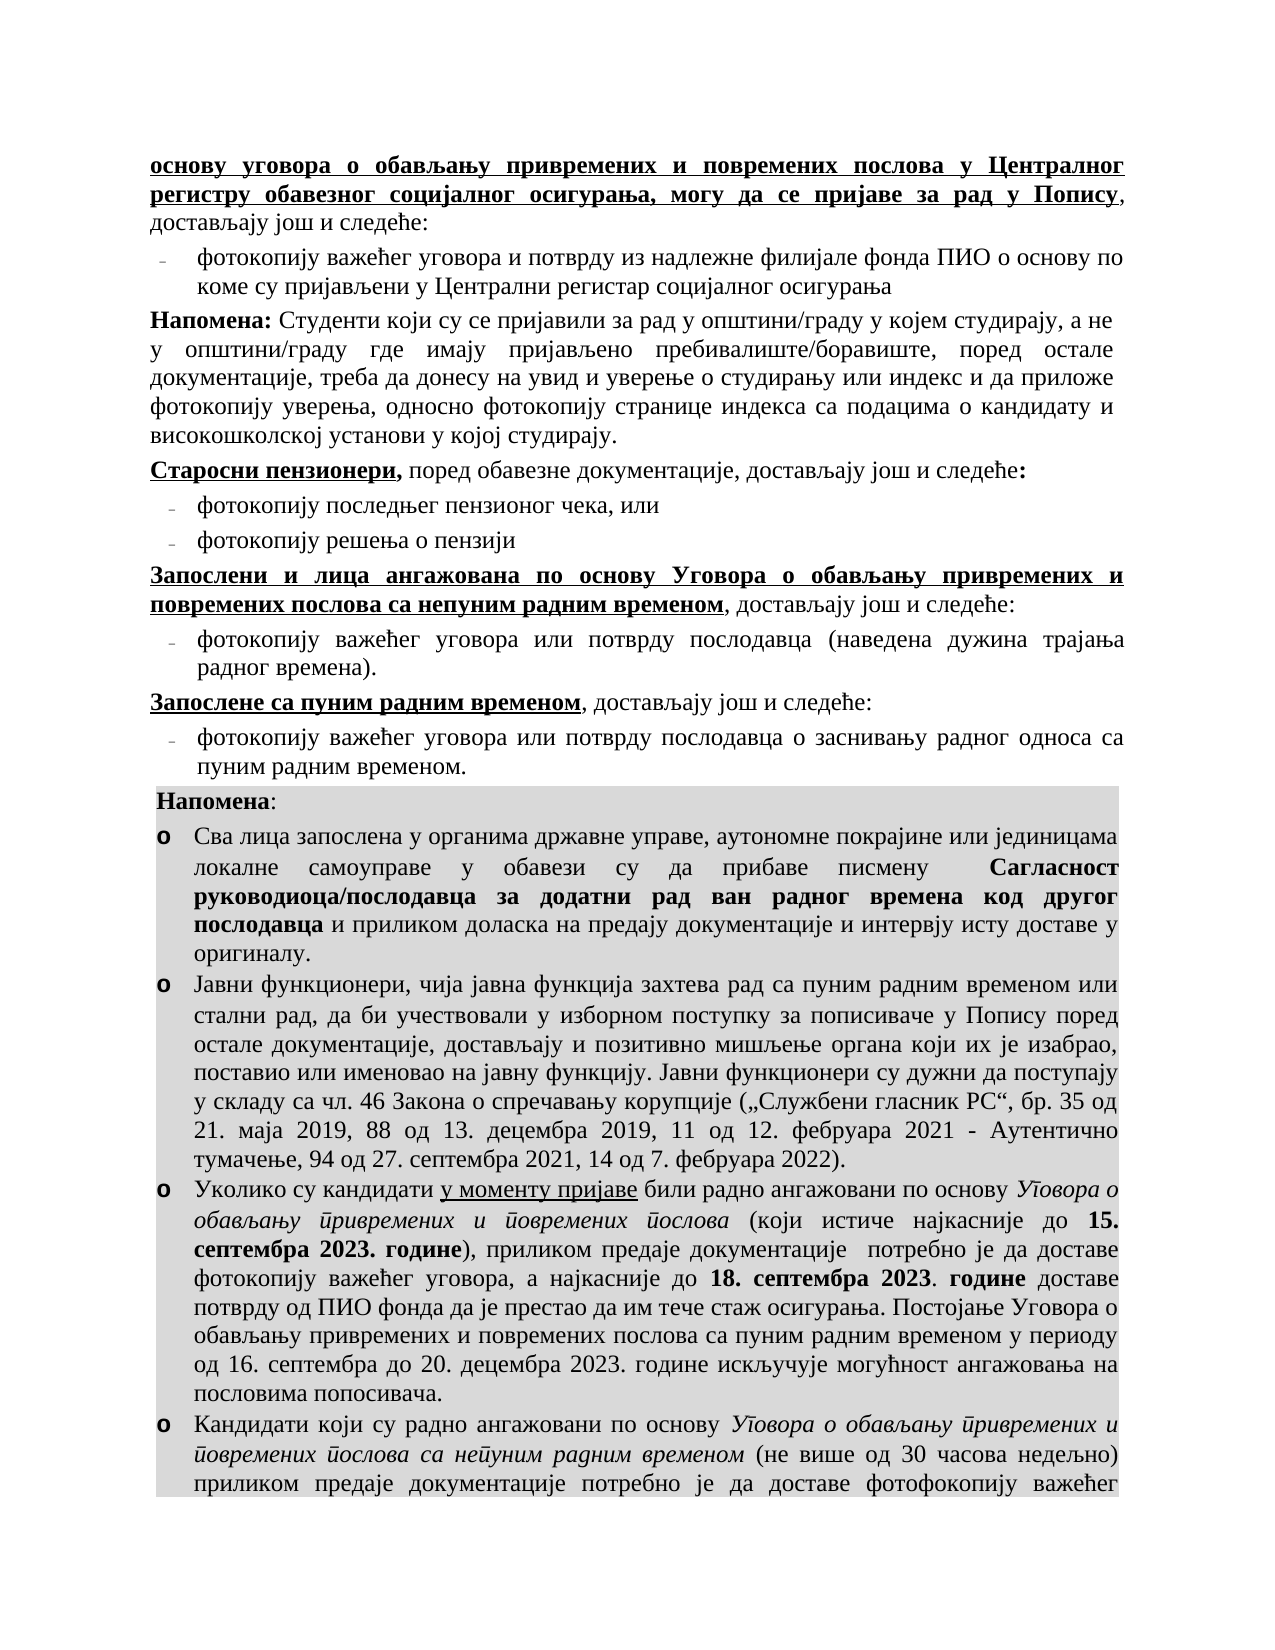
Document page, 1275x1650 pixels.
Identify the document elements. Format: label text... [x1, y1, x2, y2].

text Напомена: [156, 786, 1119, 815]
text Напомена: Студенти који су се пријавили за рад у општини/граду у којем студирају, а не у општини/граду где имају пријављено пребивалиште/боравиште, поред остале документације, треба да донесу на увид и уверење о студирању или индекс и да приложе фотокопију уверења, односно фотокопију странице индекса са подацима о кандидату и високошколској установи у којој студирају. [150, 305, 1114, 449]
text Запослени и лица ангажована по основу Уговора о обављању привремених и повремених послова са непуним радним временом, достављају још и следеће: [150, 560, 1125, 617]
list Јавни функционери, чија јавна функција захтева рад са пуним радним временом или стални рад, да би учествовали у изборном поступку за пописиваче у Попису поред остале документације, достављају и позитивно мишљење органа који их је изабрао, поставио или именовао на јавну функцију. Јавни функционери су дужни да поступају у складу са чл. 46 Закона о спречавању корупције („Службени гласник РС“, бр. 35 од 21. маја 2019, 88 од 13. децембра 2019, 11 од 12. фебруара 2021 - Аутентично тумачење, 94 од 27. септембра 2021, 14 од 7. фебруара 2022). [156, 969, 1119, 1172]
list фотокопију важећег уговора или потврду послодавца о заснивању радног односа са пуним радним временом. [169, 722, 1125, 780]
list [156, 1409, 1119, 1497]
list фотокопију важећег уговора и потврду из надлежне филијале фонда ПИО о основу по коме су пријављени у Централни регистар социјалног осигурања [159, 242, 1125, 300]
list Сва лица запослена у органима државне управе, аутономне покрајине или јединицама локалне самоуправе у обавези су да прибаве писмену Сагласност руководиоца/послодавца за додатни рад ван радног времена код другог послодавца и приликом доласка на предају документације и интервју исту доставе у оригиналу. [156, 821, 1119, 967]
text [150, 150, 1125, 175]
list фотокопију решења о пензији [169, 525, 1125, 554]
text Запослене са пуним радним временом, достављају још и следеће: [150, 687, 1125, 716]
list Уколико су кандидати у моменту пријаве били радно ангажовани по основу Уговора о обављању привремених и повремених послова (који истиче најкасније до 15. септембра 2023. године), приликом предаје документације потребно је да доставе фотокопију важећег уговора, а најкасније до 18. септембра 2023. године доставе потврду од ПИО фонда да је престао да им тече стаж осигурања. Постојање Уговора о обављању привремених и повремених послова са пуним радним временом у периоду од 16. септембра до 20. децембра 2023. године искључује могућност ангажовања на пословима попосивача. [156, 1174, 1119, 1407]
list фотокопију важећег уговора или потврду послодавца (наведена дужина трајања радног времена). [169, 624, 1125, 681]
list фотокопију последњег пензионог чека, или [169, 490, 1125, 519]
text Старосни пензионери, поред обавезне документације, достављају још и следеће: [150, 455, 1125, 484]
